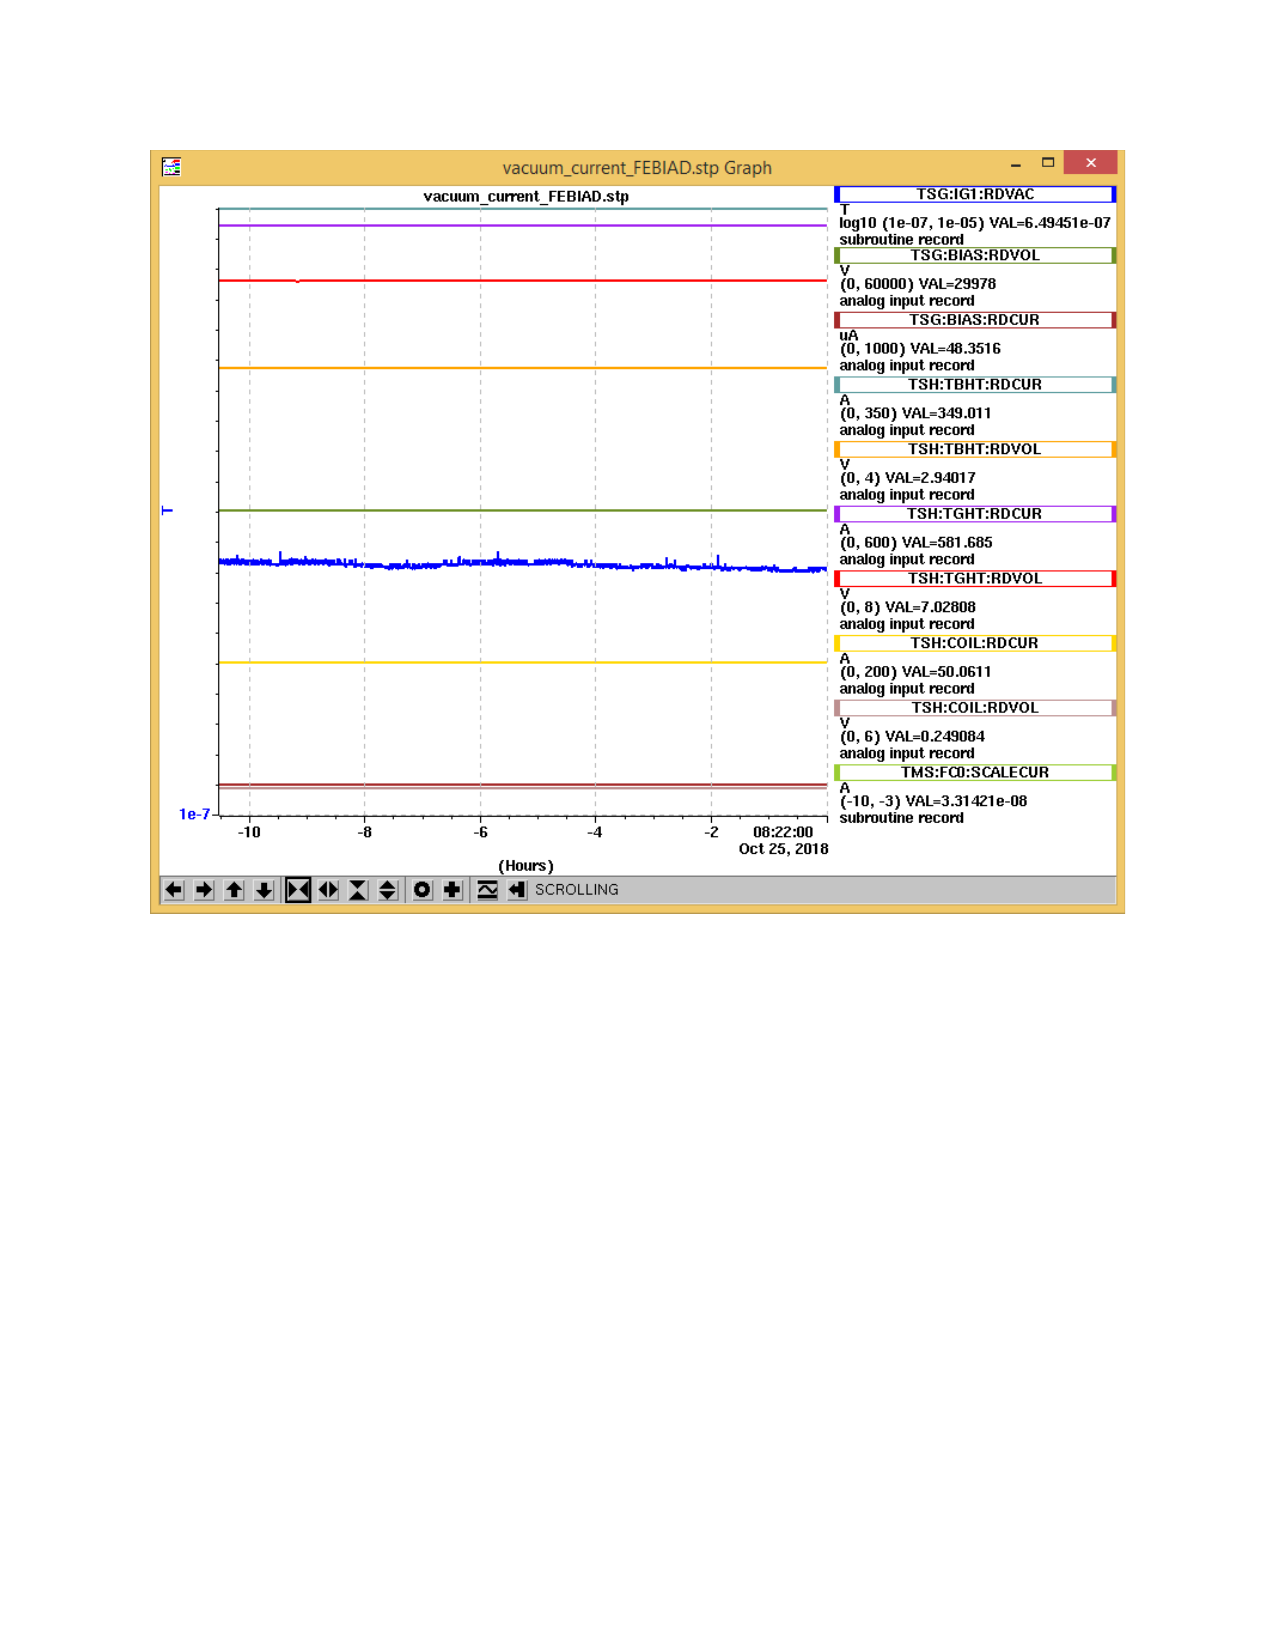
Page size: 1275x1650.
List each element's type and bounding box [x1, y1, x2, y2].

picture [150, 150, 1125, 914]
